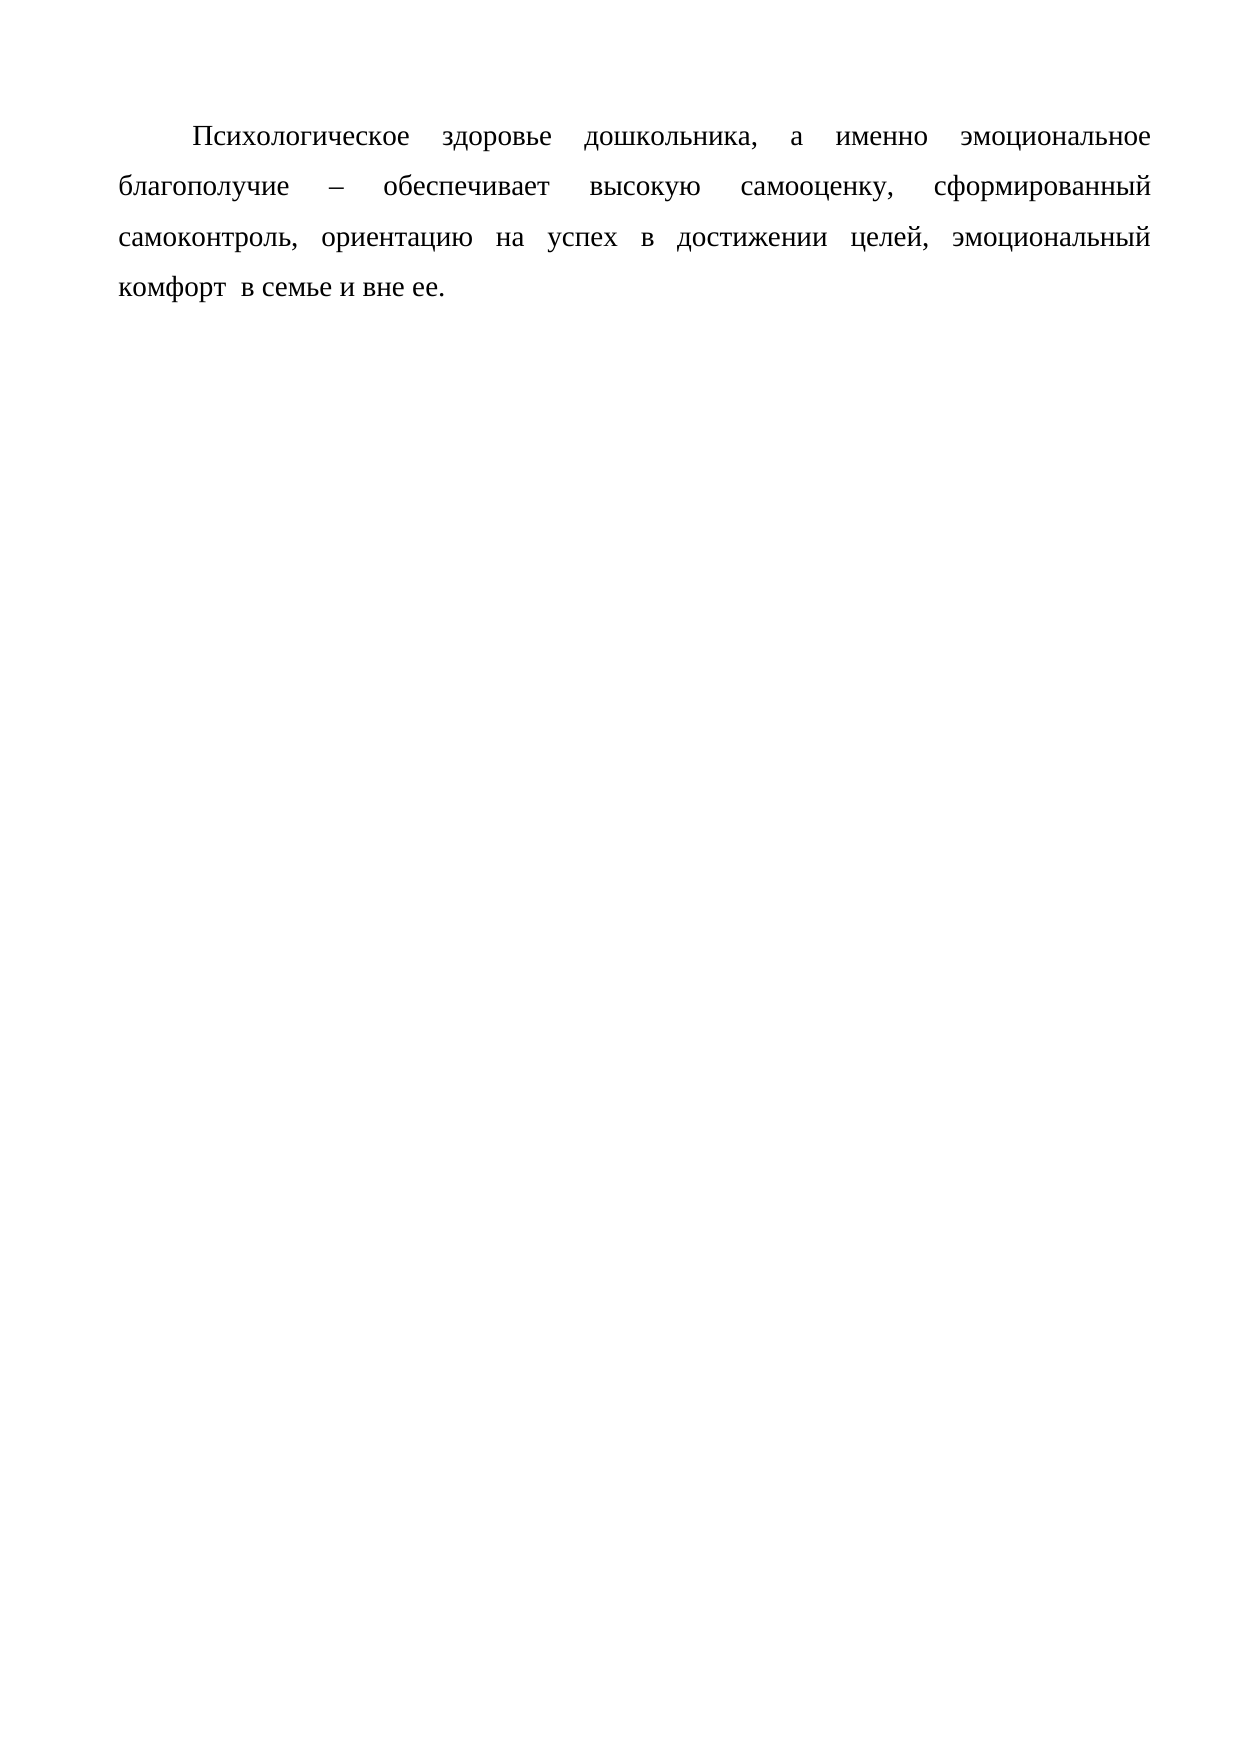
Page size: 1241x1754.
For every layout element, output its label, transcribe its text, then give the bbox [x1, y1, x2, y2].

text Психологическое здоровье дошкольника, а именно эмоциональное благополучие – обеспечивает высокую самооценку, сформированный самоконтроль, ориентацию на успех в достижении целей, эмоциональный комфорт в семье и вне ее. [118, 118, 1152, 303]
